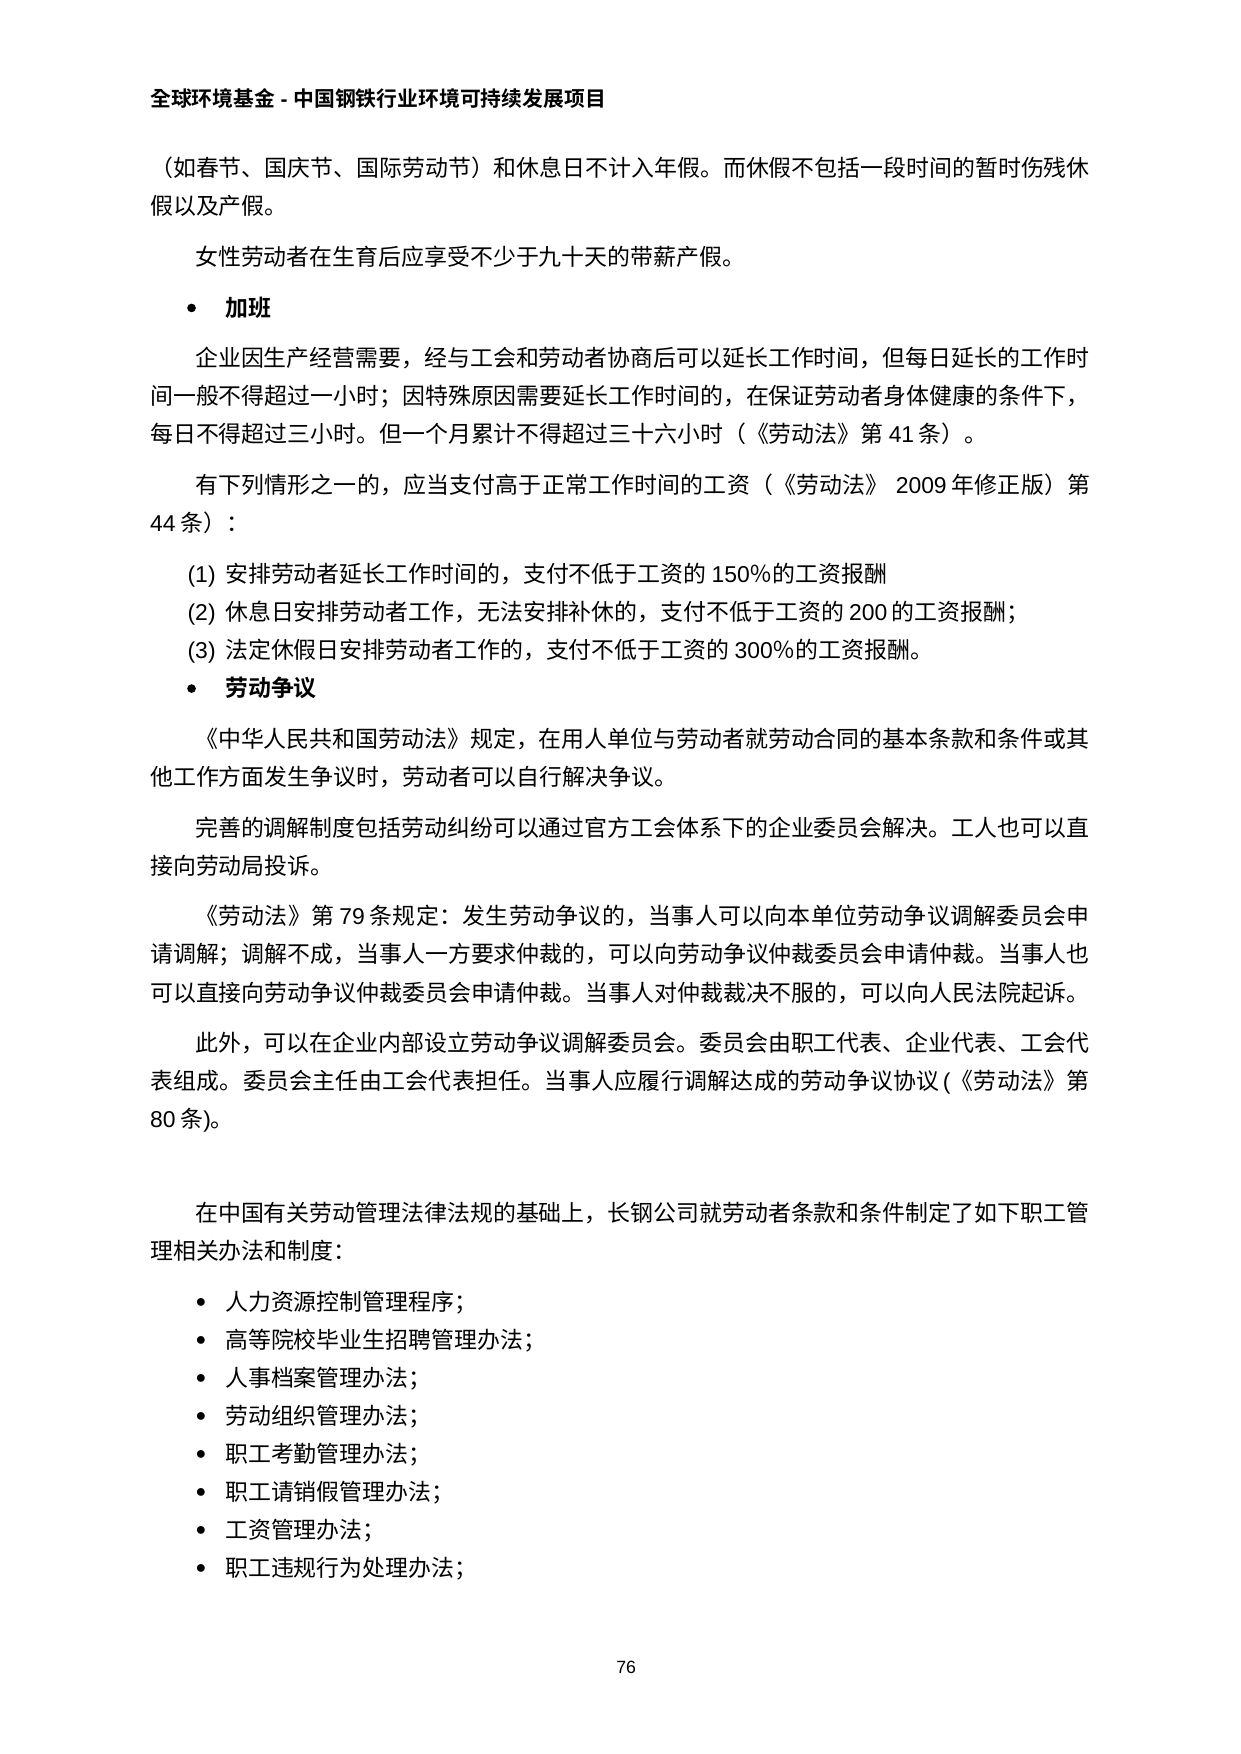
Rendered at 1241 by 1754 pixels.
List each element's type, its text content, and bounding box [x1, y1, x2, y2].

text 《劳动法》第79条规定：发生劳动争议的，当事人可以向本单位劳动争议调解委员会申请调解；调解不成，当事人一方要求仲裁的，可以向劳动争议仲裁委员会申请仲裁。当事人也可以直接向劳动争议仲裁委员会申请仲裁。当事人对仲裁裁决不服的，可以向人民法院起诉。 [150, 898, 1090, 1008]
list 劳动组织管理办法； [197, 1398, 1090, 1431]
list 高等院校毕业生招聘管理办法； [197, 1321, 1090, 1355]
list 人事档案管理办法； [197, 1359, 1090, 1393]
list 法定休假日安排劳动者工作的，支付不低于工资的 300％的工资报酬。 [187, 632, 1090, 665]
text 此外，可以在企业内部设立劳动争议调解委员会。委员会由职工代表、企业代表、工会代表组成。委员会主任由工会代表担任。当事人应履行调解达成的劳动争议协议(《劳动法》第80条)。 [150, 1025, 1090, 1134]
list 职工请销假管理办法； [197, 1474, 1090, 1507]
list 职工考勤管理办法； [197, 1436, 1090, 1469]
text 女性劳动者在生育后应享受不少于九十天的带薪产假。 [150, 239, 1090, 272]
list 安排劳动者延长工作时间的，支付不低于工资的 150％的工资报酬 [187, 556, 1090, 589]
list 劳动争议 [187, 670, 1090, 703]
list 职工违规行为处理办法； [197, 1550, 1090, 1583]
text 企业因生产经营需要，经与工会和劳动者协商后可以延长工作时间，但每日延长的工作时间一般不得超过一小时；因特殊原因需要延长工作时间的，在保证劳动者身体健康的条件下，每日不得超过三小时。但一个月累计不得超过三十六小时（《劳动法》第 41条）。 [150, 340, 1090, 449]
text 完善的调解制度包括劳动纠纷可以通过官方工会体系下的企业委员会解决。工人也可以直接向劳动局投诉。 [150, 809, 1090, 881]
list 工资管理办法； [197, 1512, 1090, 1545]
text 在中国有关劳动管理法律法规的基础上，长钢公司就劳动者条款和条件制定了如下职工管理相关办法和制度： [150, 1194, 1090, 1266]
list 加班 [187, 289, 1090, 323]
list 人力资源控制管理程序； [197, 1283, 1090, 1317]
text 《中华人民共和国劳动法》规定，在用人单位与劳动者就劳动合同的基本条款和条件或其他工作方面发生争议时，劳动者可以自行解决争议。 [150, 721, 1090, 792]
list 休息日安排劳动者工作，无法安排补休的，支付不低于工资的 200的工资报酬； [187, 594, 1090, 627]
text 有下列情形之一的，应当支付高于正常工作时间的工资（《劳动法》 2009年修正版）第 44条）： [150, 467, 1090, 538]
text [150, 150, 1090, 221]
